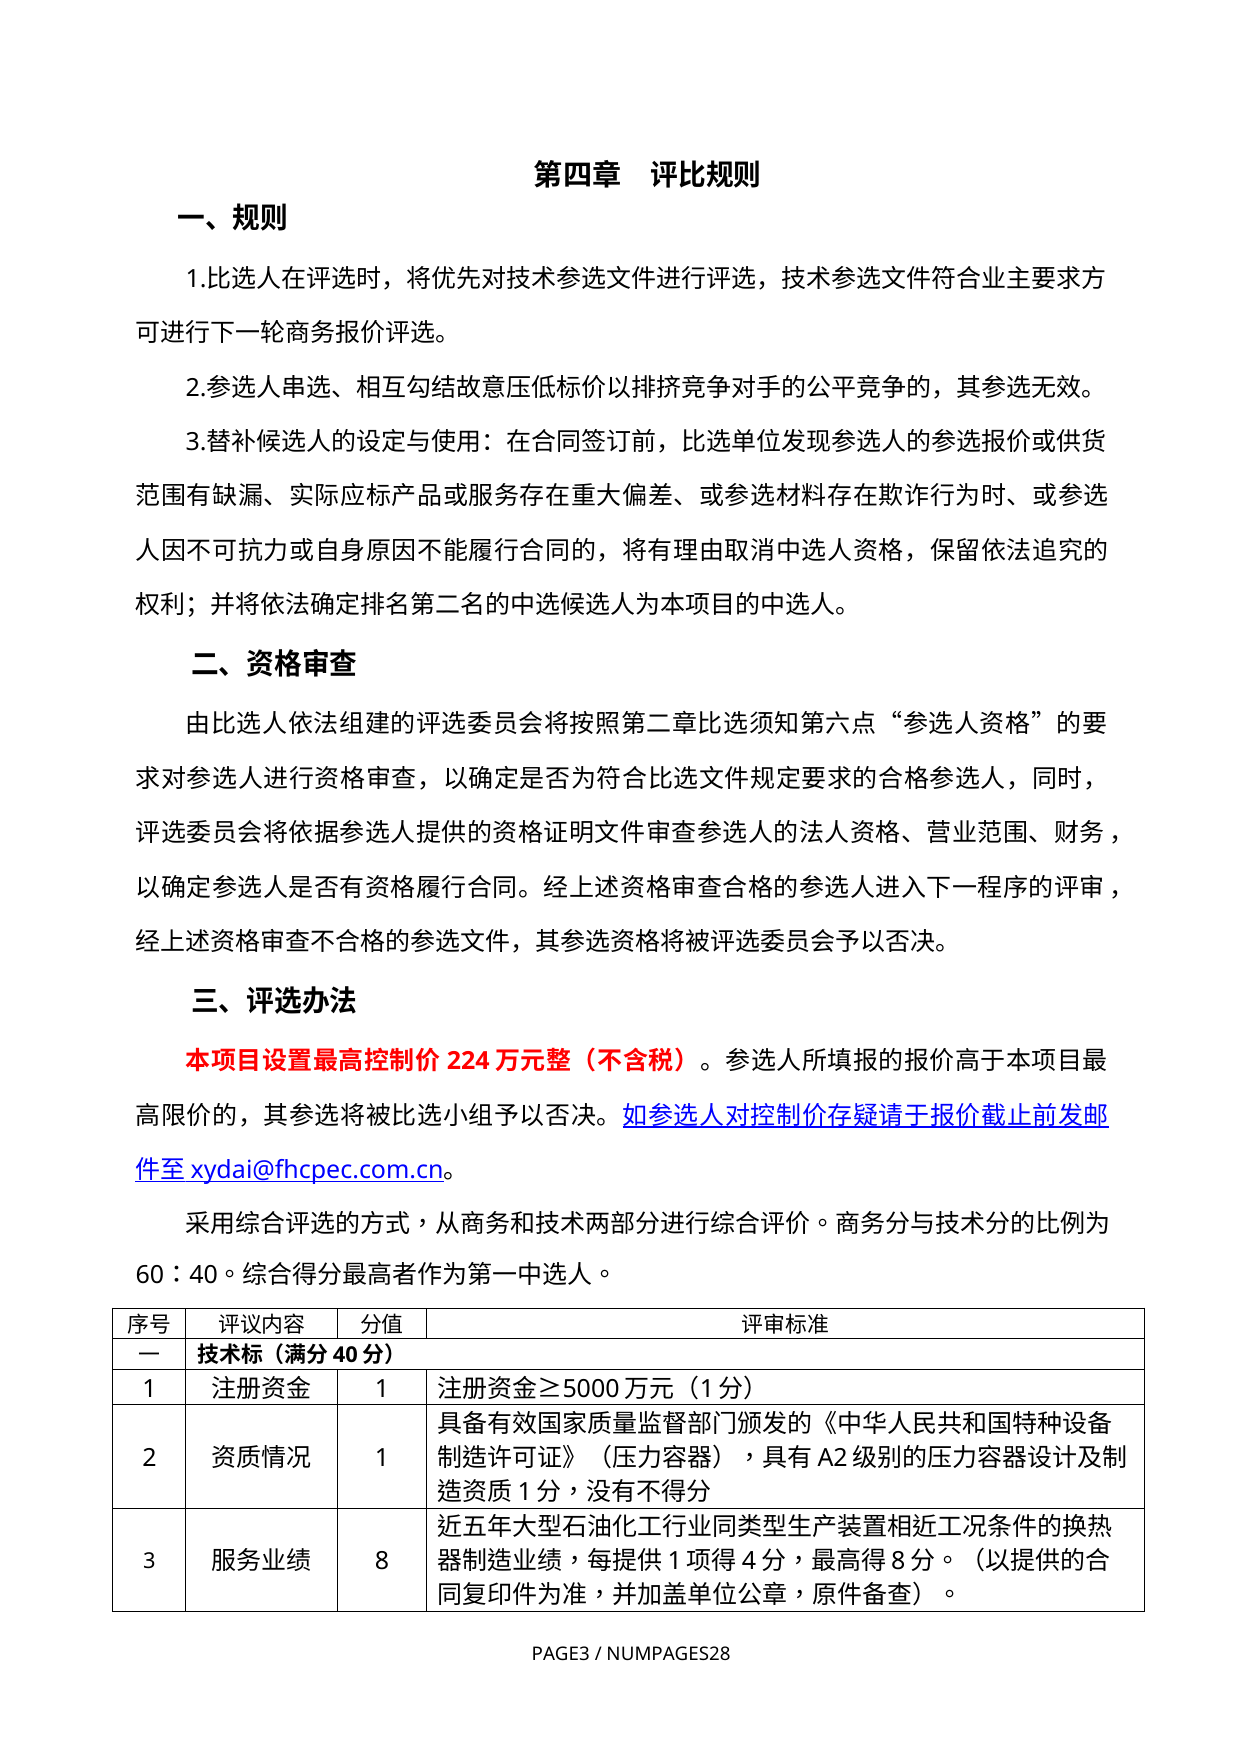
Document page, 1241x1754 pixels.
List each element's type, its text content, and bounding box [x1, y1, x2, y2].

table_cell 1 [338, 1405, 426, 1507]
table_cell 1 [338, 1370, 426, 1404]
table_header 评议内容 [186, 1309, 337, 1338]
table_header 序号 [113, 1309, 185, 1338]
text 本项目设置最高控制价224万元整（不含税）。参选人所填报的报价高于本项目最高限价的，其参选将被比选小组予以否决。如参选人对控制价存疑请于报价截止前发邮件至xydai@fhcpec.com.cn。 [135, 1041, 1109, 1186]
table_header 分值 [338, 1309, 426, 1338]
text 采用综合评选的方式，从商务和技术两部分进行综合评价。商务分与技术分的比例为60：40。综合得分最高者作为第一中选人。 [135, 1205, 1121, 1291]
table_cell 技术标（满分40分） [186, 1339, 1144, 1369]
table_cell 8 [338, 1509, 426, 1611]
table_cell 服务业绩 [186, 1509, 337, 1611]
table_cell 一 [113, 1339, 185, 1369]
table_cell 1 [113, 1370, 185, 1404]
subtitle 第四章 评比规则 [173, 156, 1121, 193]
text 一、规则 [135, 195, 1121, 237]
text 2.参选人串选、相互勾结故意压低标价以排挤竞争对手的公平竞争的，其参选无效。 [135, 367, 1109, 403]
text 由比选人依法组建的评选委员会将按照第二章比选须知第六点“参选人资格”的要求对参选人进行资格审查，以确定是否为符合比选文件规定要求的合格参选人，同时，评选委员会将依据参选人提供的资格证明文件审查参选人的法人资格、营业范围、财务，以确定参选人是否有资格履行合同。经上述资格审查合格的参选人进入下一程序的评审，经上述资格审查不合格的参选文件，其参选资格将被评选委员会予以否决。 [135, 704, 1109, 958]
table_cell 注册资金≥5000万元（1分） [427, 1370, 1144, 1404]
table_cell 近五年大型石油化工行业同类型生产装置相近工况条件的换热器制造业绩，每提供1项得4分，最高得8分。（以提供的合同复印件为准，并加盖单位公章，原件备查）。 [427, 1509, 1144, 1611]
table_cell 2 [113, 1405, 185, 1507]
text 二、资格审查 [135, 640, 1121, 683]
table_cell 3 [113, 1509, 185, 1611]
text 三、评选办法 [135, 977, 1121, 1019]
text 1.比选人在评选时，将优先对技术参选文件进行评选，技术参选文件符合业主要求方可进行下一轮商务报价评选。 [135, 258, 1109, 349]
table_header 评审标准 [427, 1309, 1144, 1338]
table_cell 注册资金 [186, 1370, 337, 1404]
text 3.替补候选人的设定与使用：在合同签订前，比选单位发现参选人的参选报价或供货范围有缺漏、实际应标产品或服务存在重大偏差、或参选材料存在欺诈行为时、或参选人因不可抗力或自身原因不能履行合同的，将有理由取消中选人资格，保留依法追究的权利；并将依法确定排名第二名的中选候选人为本项目的中选人。 [135, 421, 1109, 621]
table_cell 资质情况 [186, 1405, 337, 1507]
table_cell 具备有效国家质量监督部门颁发的《中华人民共和国特种设备制造许可证》（压力容器），具有A2级别的压力容器设计及制造资质1分，没有不得分 [427, 1405, 1144, 1507]
